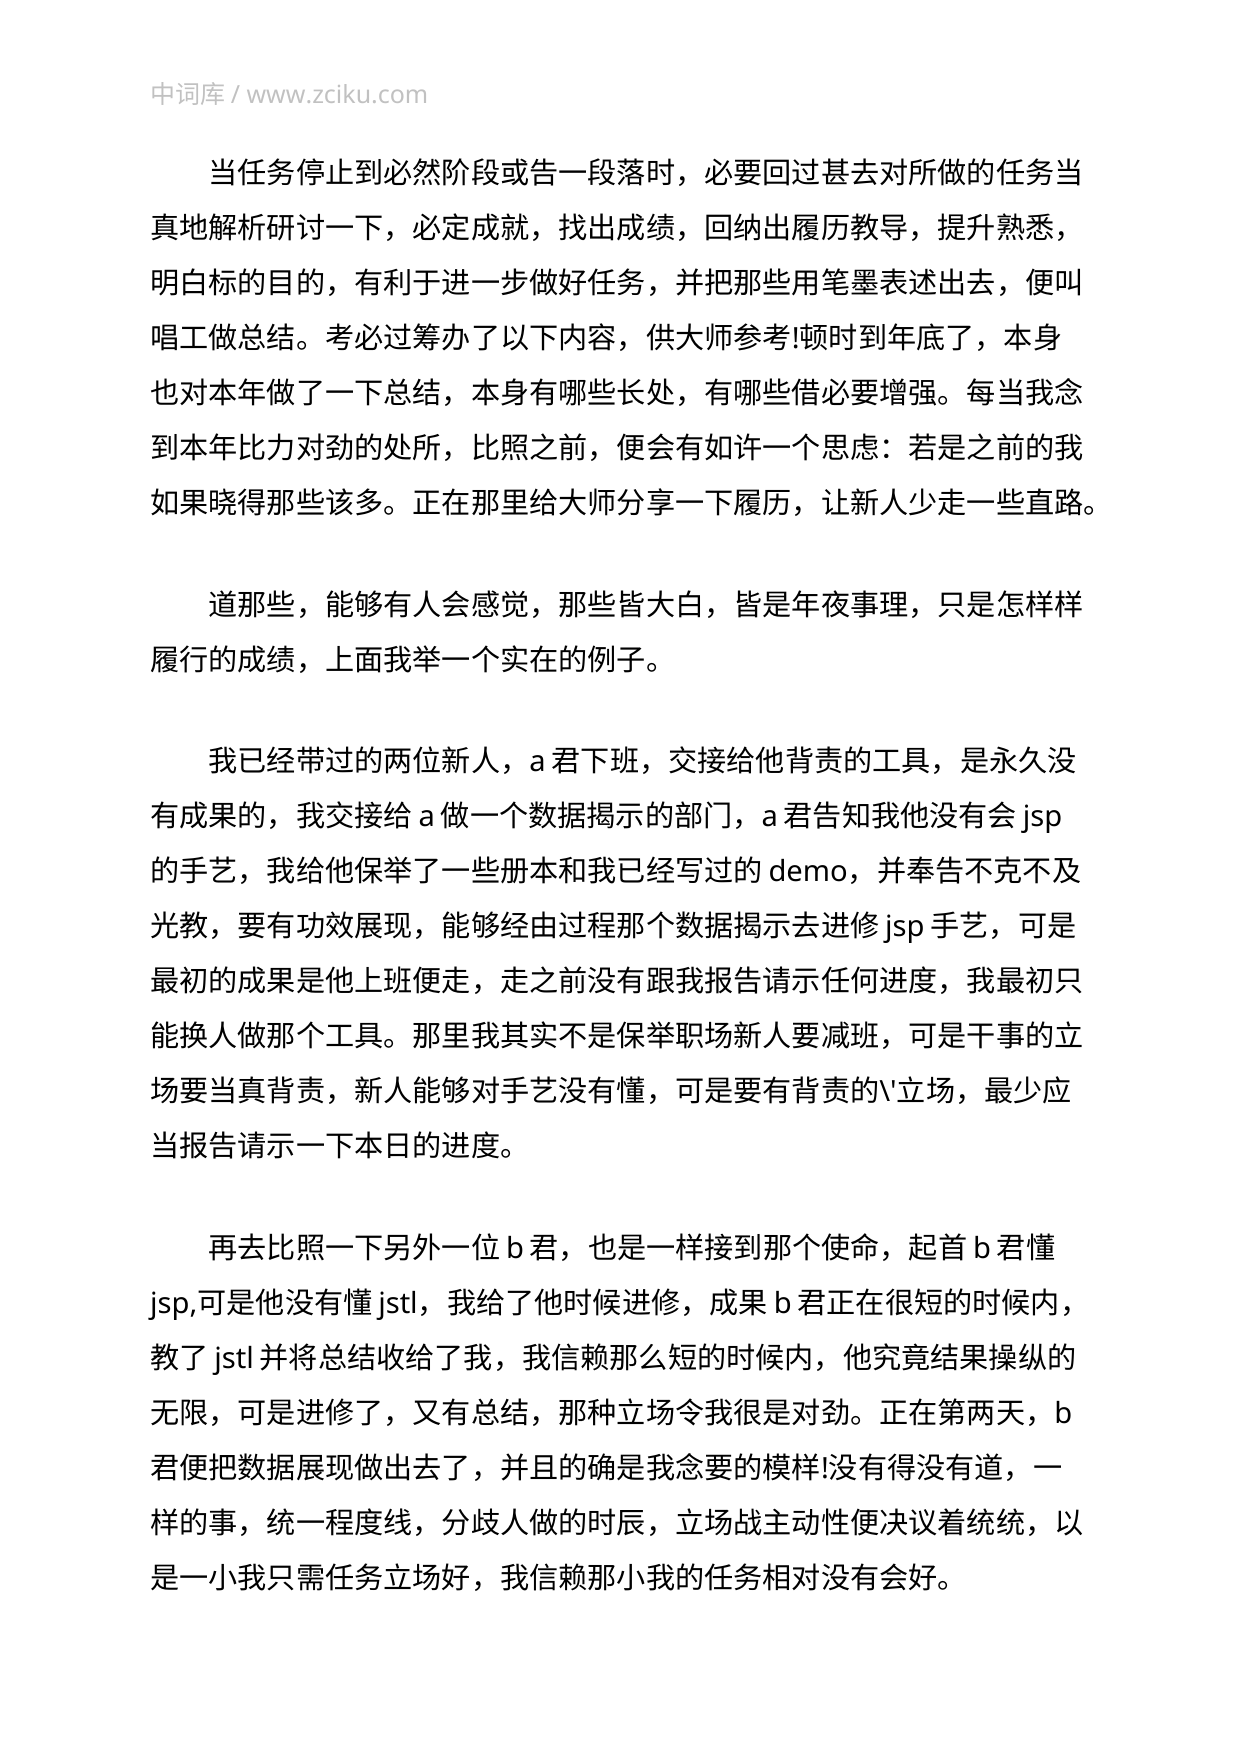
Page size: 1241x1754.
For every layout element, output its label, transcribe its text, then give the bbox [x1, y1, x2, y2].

text 再去比照一下另外一位b君，也是一样接到那个使命，起首b君懂jsp,可是他没有懂jstl，我给了他时候进修，成果b君正在很短的时候内，教了jstl并将总结收给了我，我信赖那么短的时候内，他究竟结果操纵的无限，可是进修了，又有总结，那种立场令我很是对劲。正在第两天，b君便把数据展现做出去了，并且的确是我念要的模样!没有得没有道，一样的事，统一程度线，分歧人做的时辰，立场战主动性便决议着统统，以是一小我只需任务立场好，我信赖那小我的任务相对没有会好。 [150, 1224, 1090, 1597]
text 道那些，能够有人会感觉，那些皆大白，皆是年夜事理，只是怎样样履行的成绩，上面我举一个实在的例子。 [150, 581, 1090, 678]
text 我已经带过的两位新人，a君下班，交接给他背责的工具，是永久没有成果的，我交接给a做一个数据揭示的部门，a君告知我他没有会jsp的手艺，我给他保举了一些册本和我已经写过的demo，并奉告不克不及光教，要有功效展现，能够经由过程那个数据揭示去进修jsp手艺，可是最初的成果是他上班便走，走之前没有跟我报告请示任何进度，我最初只能换人做那个工具。那里我其实不是保举职场新人要减班，可是干事的立场要当真背责，新人能够对手艺没有懂，可是要有背责的\'立场，最少应当报告请示一下本日的进度。 [150, 738, 1090, 1165]
text 当任务停止到必然阶段或告一段落时，必要回过甚去对所做的任务当真地解析研讨一下，必定成就，找出成绩，回纳出履历教导，提升熟悉，明白标的目的，有利于进一步做好任务，并把那些用笔墨表述出去，便叫唱工做总结。考必过筹办了以下内容，供大师参考!顿时到年底了，本身也对本年做了一下总结，本身有哪些长处，有哪些借必要增强。每当我念到本年比力对劲的处所，比照之前，便会有如许一个思虑：若是之前的我如果晓得那些该多。正在那里给大师分享一下履历，让新人少走一些直路。 [150, 150, 1090, 522]
